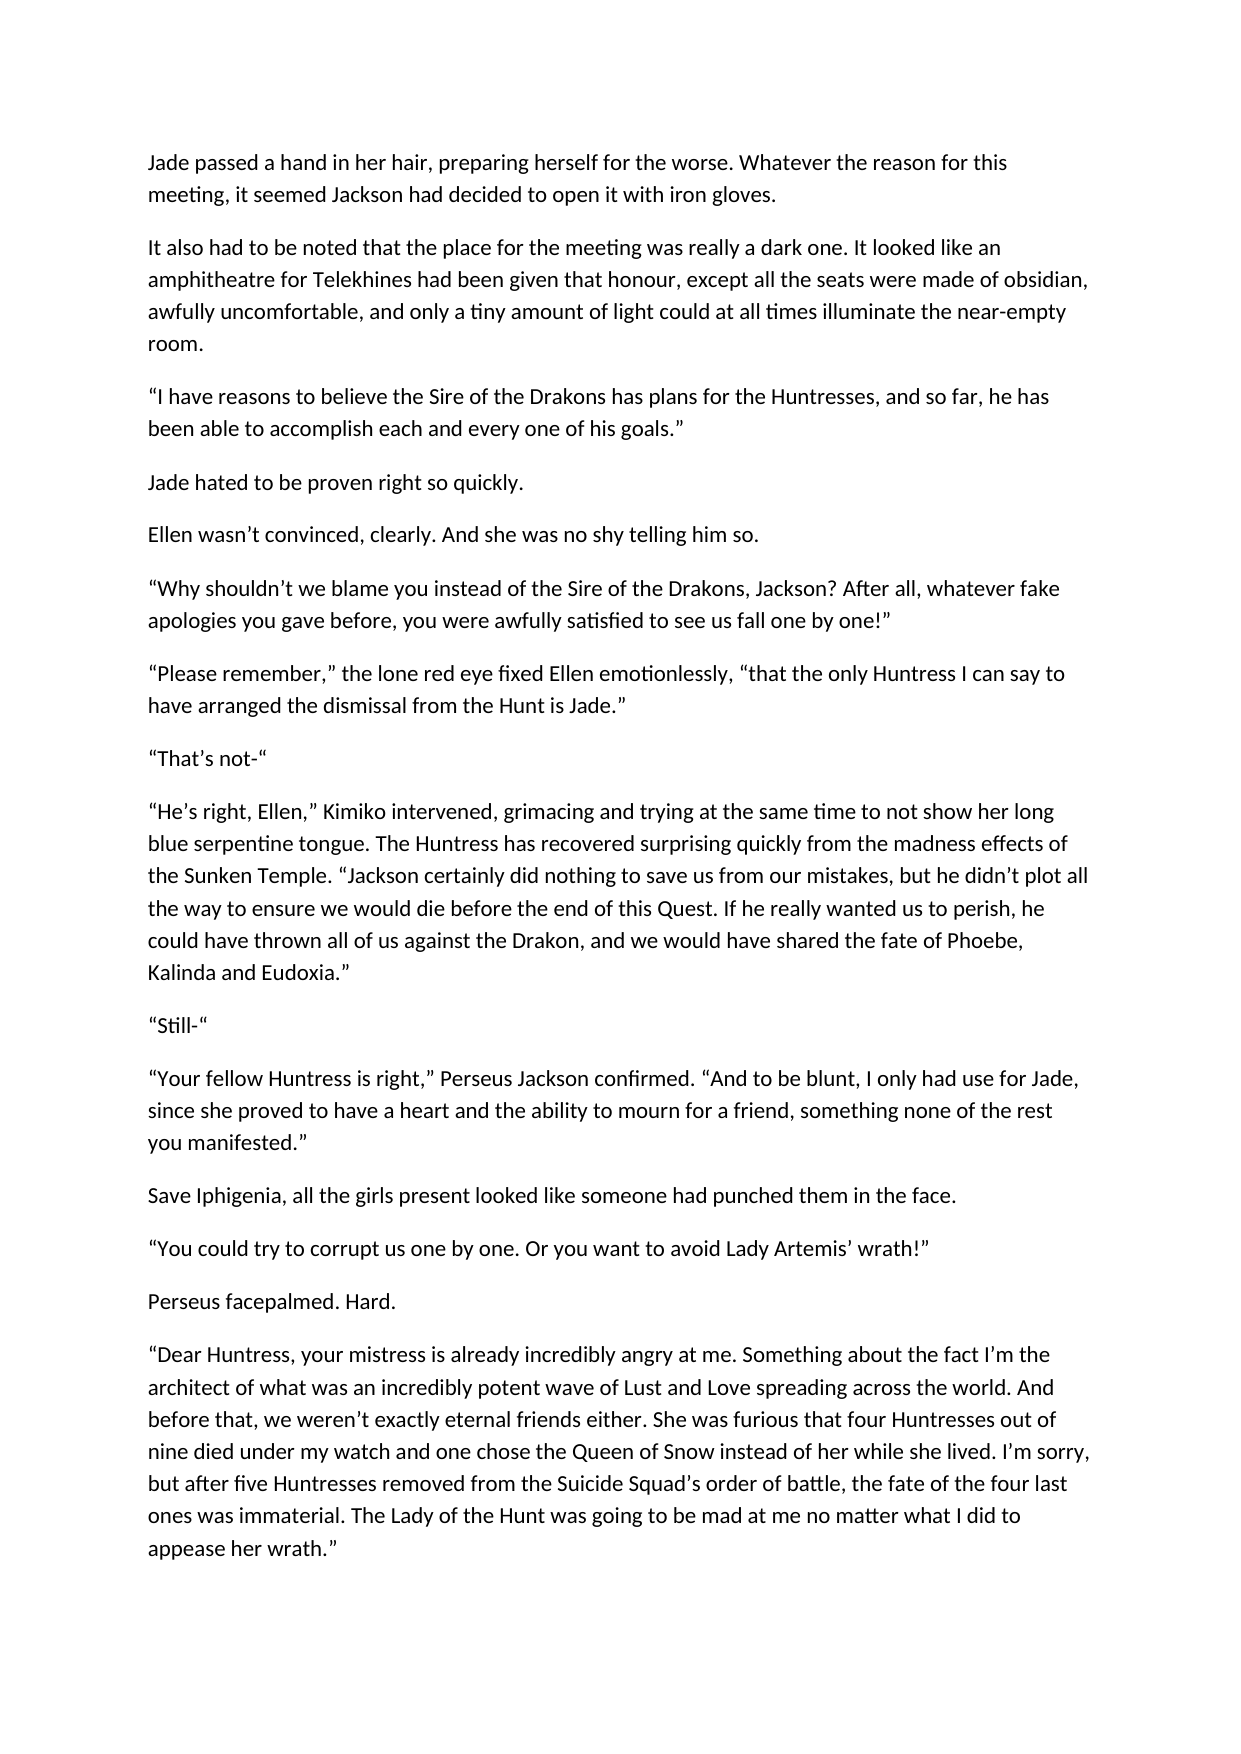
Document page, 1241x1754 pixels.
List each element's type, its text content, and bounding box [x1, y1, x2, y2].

text “Your fellow Huntress is right,” Perseus Jackson confirmed. “And to be blunt, I only had use for Jade, since she proved to have a heart and the ability to mourn for a friend, something none of the rest you manifested.” [148, 1064, 1093, 1156]
text Ellen wasn’t convinced, clearly. And she was no shy telling him so. [148, 521, 1093, 549]
text “Still-“ [148, 1011, 1093, 1039]
text Perseus facepalmed. Hard. [148, 1287, 1093, 1316]
text It also had to be noted that the place for the meeting was really a dark one. It looked like an amphitheatre for Telekhines had been given that honour, except all the seats were made of obsidian, awfully uncomfortable, and only a tiny amount of light could at all times illuminate the near-empty room. [148, 233, 1093, 357]
text “Please remember,” the lone red eye fixed Ellen emotionlessly, “that the only Huntress I can say to have arranged the dismissal from the Hunt is Jade.” [148, 659, 1093, 719]
text “That’s not-“ [148, 744, 1093, 772]
text Save Iphigenia, all the girls present looked like someone had punched them in the face. [148, 1181, 1093, 1209]
text Jade hated to be proven right so quickly. [148, 468, 1093, 496]
text “Dear Huntress, your mistress is already incredibly angry at me. Something about the fact I’m the architect of what was an incredibly potent wave of Lust and Love spreading across the world. And before that, we weren’t exactly eternal friends either. She was furious that four Huntresses out of nine died under my watch and one chose the Queen of Snow instead of her while she lived. I’m sorry, but after five Huntresses removed from the Suicide Squad’s order of battle, the fate of the four last ones was immaterial. The Lady of the Hunt was going to be mad at me no matter what I did to appease her wrath.” [148, 1341, 1093, 1562]
text “You could try to corrupt us one by one. Or you want to avoid Lady Artemis’ wrath!” [148, 1234, 1093, 1262]
text “Why shouldn’t we blame you instead of the Sire of the Drakons, Jackson? After all, whatever fake apologies you gave before, you were awfully satisfied to see us fall one by one!” [148, 574, 1093, 634]
text “He’s right, Ellen,” Kimiko intervened, grimacing and trying at the same time to not show her long blue serpentine tongue. The Huntress has recovered surprising quickly from the madness effects of the Sunken Temple. “Jackson certainly did nothing to save us from our mistakes, but he didn’t plot all the way to ensure we would die before the end of this Quest. If he really wanted us to perish, he could have thrown all of us against the Drakon, and we would have shared the fate of Phoebe, Kalinda and Eudoxia.” [148, 797, 1093, 986]
text “I have reasons to believe the Sire of the Drakons has plans for the Huntresses, and so far, he has been able to accomplish each and every one of his goals.” [148, 382, 1093, 443]
text Jade passed a hand in her hair, preparing herself for the worse. Whatever the reason for this meeting, it seemed Jackson had decided to open it with iron gloves. [148, 148, 1093, 208]
